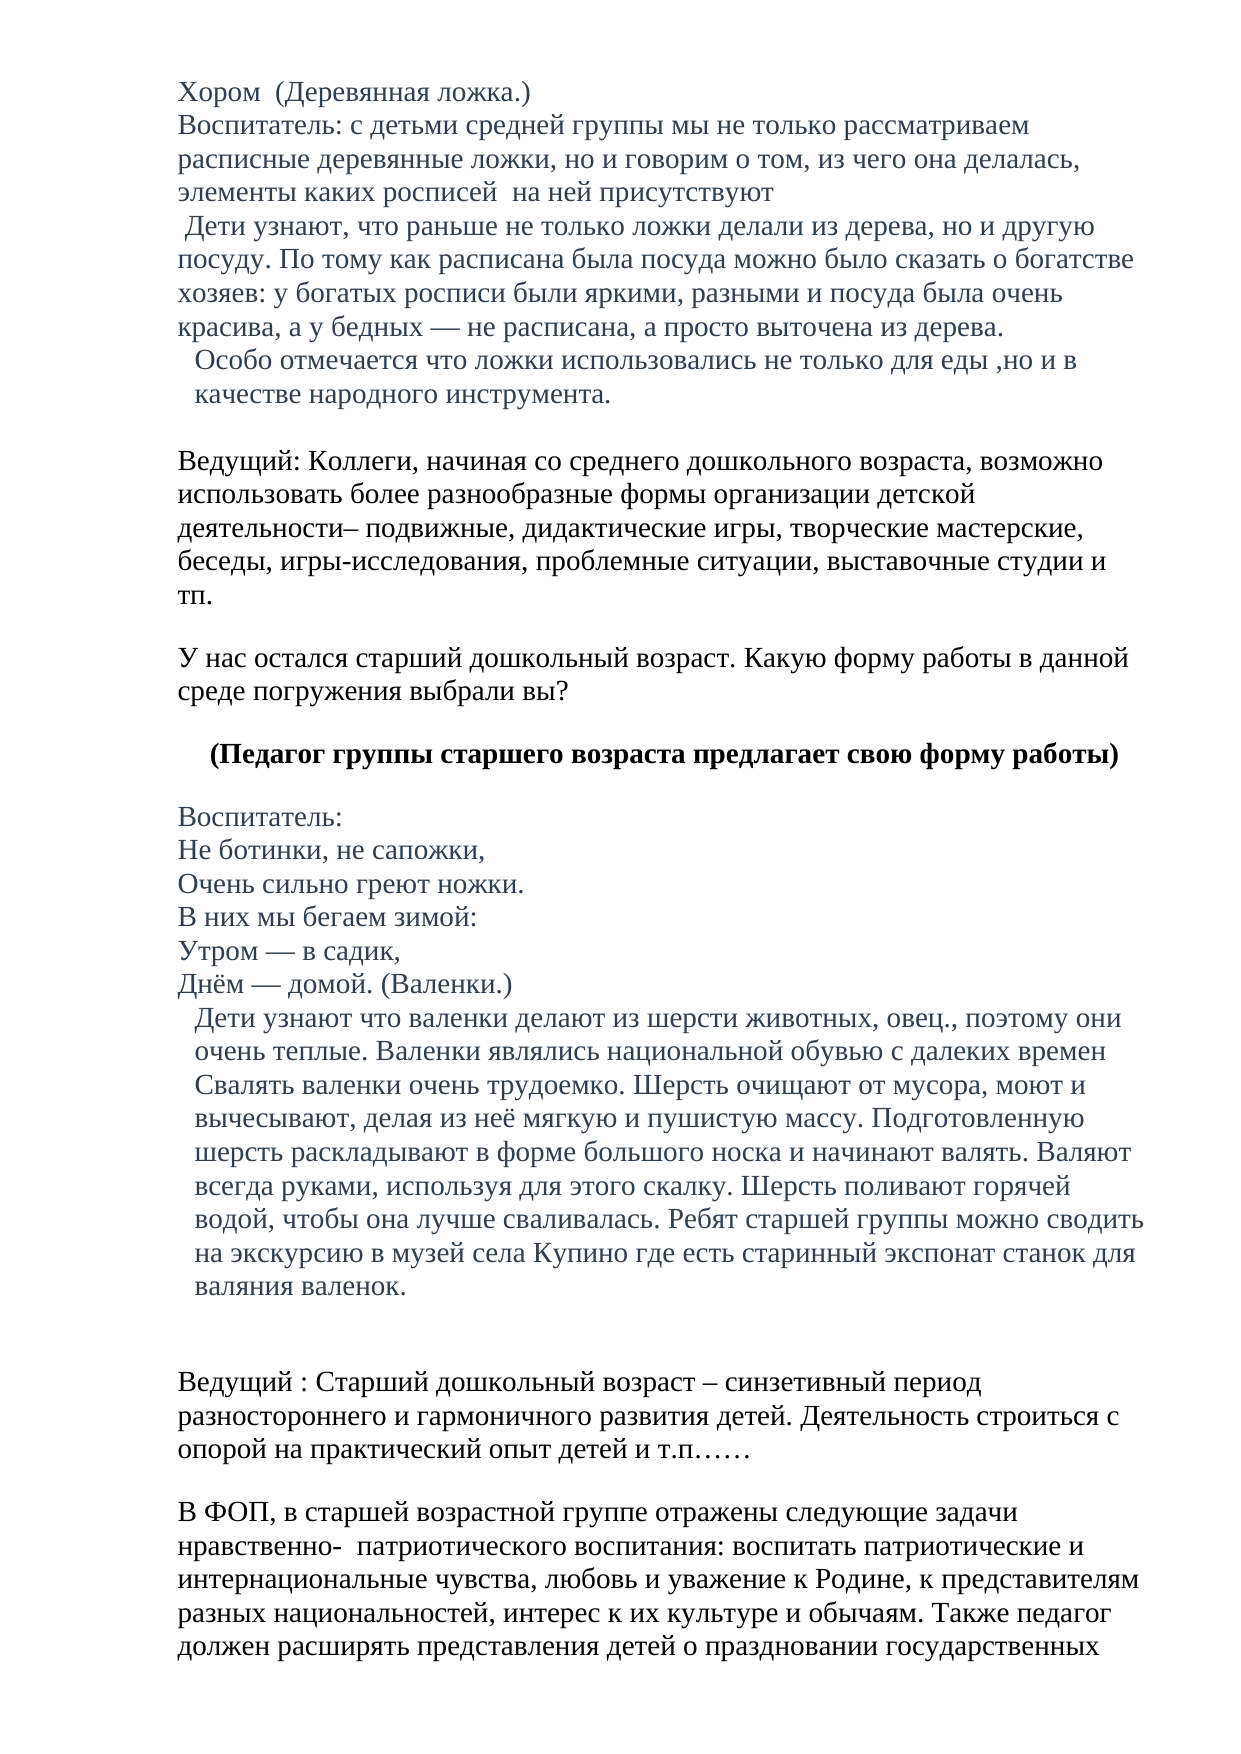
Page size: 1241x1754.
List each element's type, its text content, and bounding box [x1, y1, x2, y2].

text Ведущий : Старший дошкольный возраст – синзетивный период разностороннего и гармоничного развития детей. Деятельность строиться с опорой на практический опыт детей и т.п…… [177, 1364, 1152, 1465]
text У нас остался старший дошкольный возраст. Какую форму работы в данной среде погружения выбрали вы? [177, 640, 1152, 707]
text Днём — домой. (Валенки.) [177, 966, 1152, 1000]
text Дети узнают, что раньше не только ложки делали из дерева, но и другую посуду. По тому как расписана была посуда можно было сказать о богатстве хозяев: у богатых росписи были яркими, разными и посуда была очень красива, а у бедных — не расписана, а просто выточена из дерева. [177, 208, 1152, 342]
text (Педагог группы старшего возраста предлагает свою форму работы) [177, 736, 1152, 769]
text Воспитатель: [177, 799, 1152, 832]
text Утром — в садик, [177, 933, 1152, 966]
text Ведущий: Коллеги, начиная со среднего дошкольного возраста, возможно использовать более разнообразные формы организации детской деятельности– подвижные, дидактические игры, творческие мастерские, беседы, игры-исследования, проблемные ситуации, выставочные студии и тп. [177, 443, 1152, 611]
text Очень сильно греют ножки. [177, 866, 1152, 899]
text Особо отмечается что ложки использовались не только для еды ,но и в качестве народного инструмента. [194, 342, 1152, 409]
text Свалять валенки очень трудоемко. Шерсть очищают от мусора, моют и вычесывают, делая из неё мягкую и пушистую массу. Подготовленную шерсть раскладывают в форме большого носка и начинают валять. Валяют всегда руками, используя для этого скалку. Шерсть поливают горячей водой, чтобы она лучше сваливалась. Ребят старшей группы можно сводить на экскурсию в музей села Купино где есть старинный экспонат станок для валяния валенок. [194, 1067, 1152, 1302]
text Не ботинки, не сапожки, [177, 832, 1152, 866]
text Хором (Деревянная ложка.) [177, 74, 1152, 107]
text Дети узнают что валенки делают из шерсти животных, овец., поэтому они очень теплые. Валенки являлись национальной обувью с далеких времен [194, 1000, 1152, 1067]
text В них мы бегаем зимой: [177, 899, 1152, 933]
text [177, 1494, 1152, 1662]
text Воспитатель: с детьми средней группы мы не только рассматриваем расписные деревянные ложки, но и говорим о том, из чего она делалась, элементы каких росписей на ней присутствуют [177, 107, 1152, 208]
